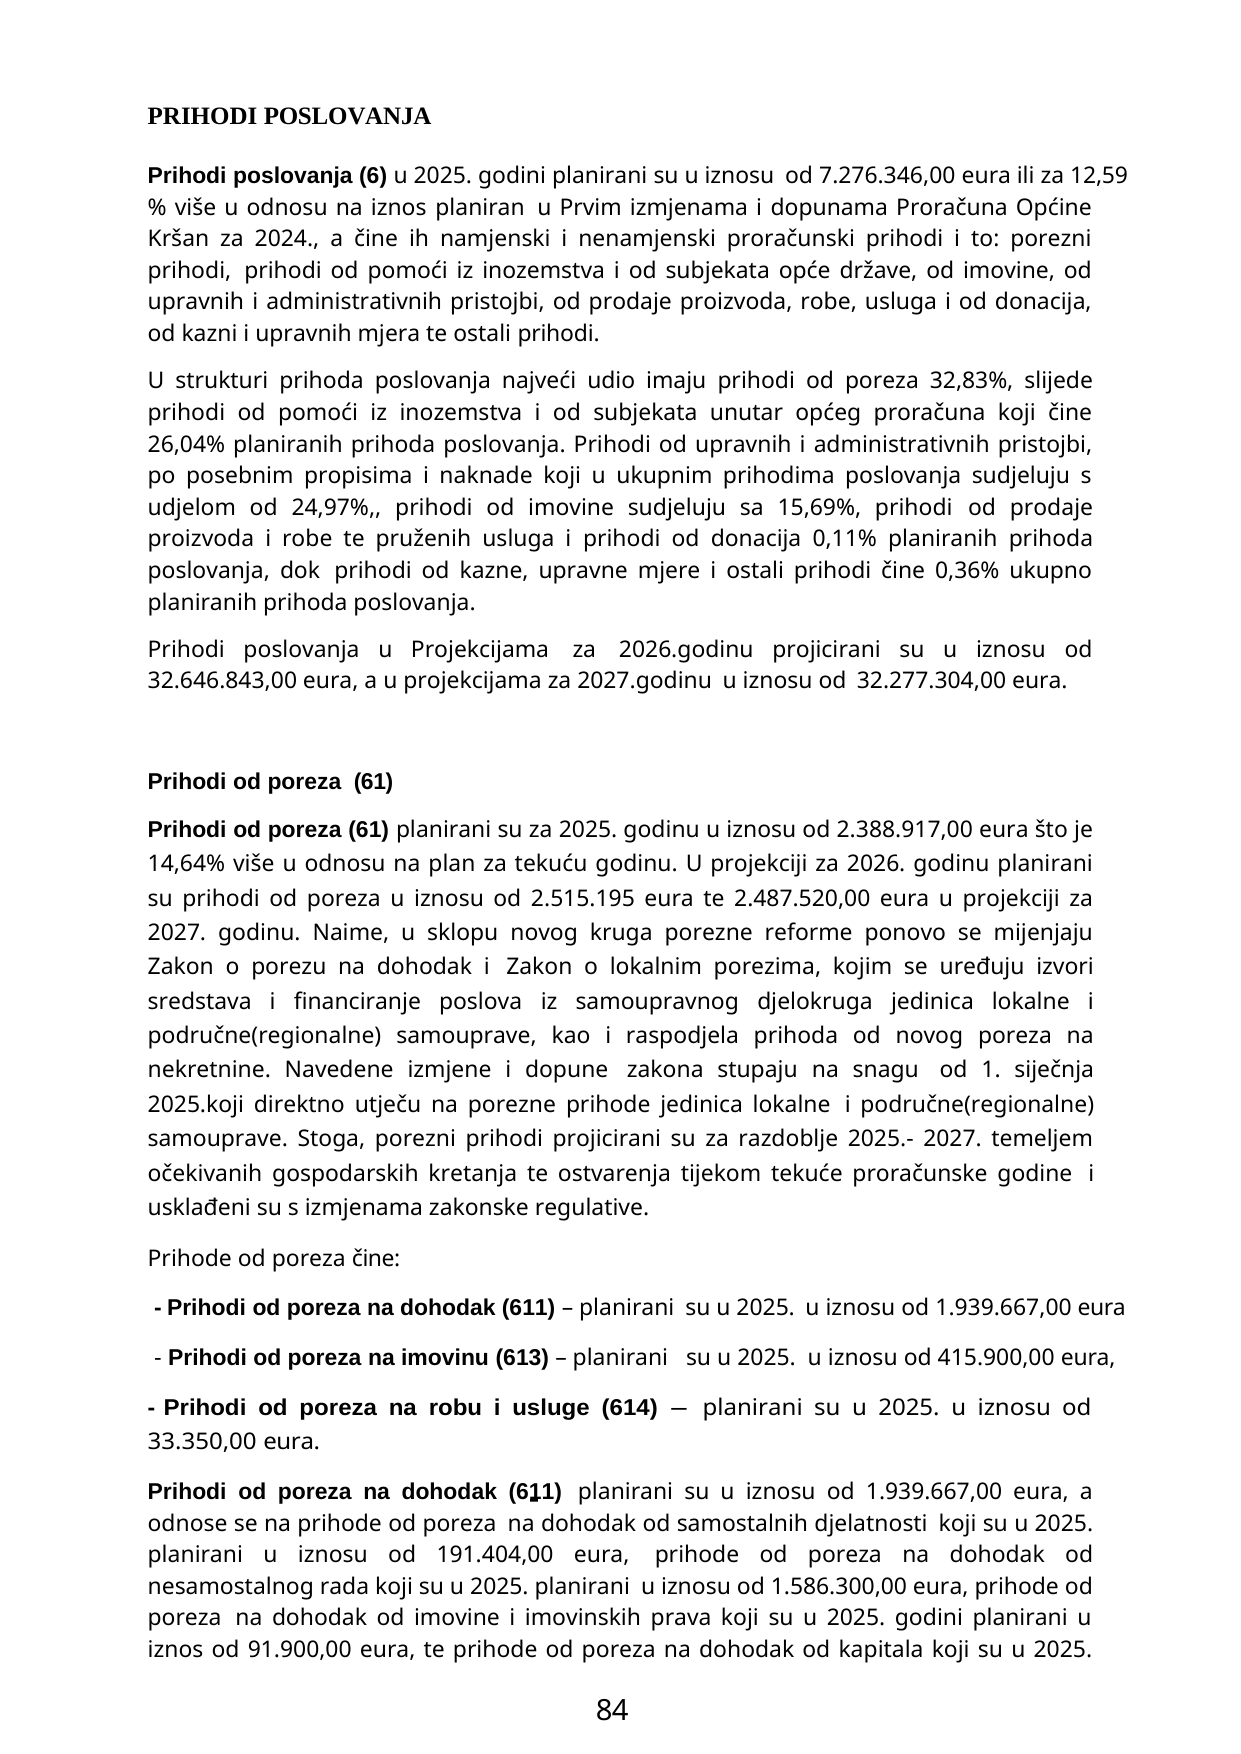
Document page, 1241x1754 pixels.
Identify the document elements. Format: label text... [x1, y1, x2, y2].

text Prihodi poslovanja u Projekcijama za 2026.godinu projicirani su u iznosu od 32.646.843,00 eura, a u projekcijama za 2027.godinu u iznosu od 32.277.304,00 eura. [147, 633, 1093, 696]
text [147, 1475, 1093, 1664]
text U strukturi prihoda poslovanja najveći udio imaju prihodi od poreza 32,83%, slijede prihodi od pomoći iz inozemstva i od subjekata unutar općeg proračuna koji čine 26,04% planiranih prihoda poslovanja. Prihodi od upravnih i administrativnih pristojbi, po posebnim propisima i naknade koji u ukupnim prihodima poslovanja sudjeluju s udjelom od 24,97%,, prihodi od imovine sudjeluju sa 15,69%, prihodi od prodaje proizvoda i robe te pruženih usluga i prihodi od donacija 0,11% planiranih prihoda poslovanja, dok prihodi od kazne, upravne mjere i ostali prihodi čine 0,36% ukupno planiranih prihoda poslovanja. [147, 364, 1093, 617]
subtitle Prihodi od poreza (61) [147, 768, 1165, 794]
list Prihodi od poreza na dohodak (611) – planirani su u 2025. u iznosu od 1.939.667,00 eura [154, 1291, 1165, 1322]
text Prihodi poslovanja (6) u 2025. godini planirani su u iznosu od 7.276.346,00 eura ili za 12,59 [147, 159, 1165, 190]
list Prihodi od poreza na robu i usluge (614) – planirani su u 2025. u iznosu od 33.350,00 eura. [147, 1391, 1092, 1456]
subtitle PRIHODI POSLOVANJA [147, 101, 1165, 130]
text Prihodi od poreza (61) planirani su za 2025. godinu u iznosu od 2.388.917,00 eura što je 14,64% više u odnosu na plan za tekuću godinu. U projekciji za 2026. godinu planirani su prihodi od poreza u iznosu od 2.515.195 eura te 2.487.520,00 eura u projekciji za 2027. godinu. Naime, u sklopu novog kruga porezne reforme ponovo se mijenjaju Zakon o porezu na dohodak i Zakon o lokalnim porezima, kojim se uređuju izvori sredstava i financiranje poslova iz samoupravnog djelokruga jedinica lokalne i područne(regionalne) samouprave, kao i raspodjela prihoda od novog poreza na nekretnine. Navedene izmjene i dopune zakona stupaju na snagu od 1. siječnja 2025.koji direktno utječu na porezne prihode jedinica lokalne i područne(regionalne) samouprave. Stoga, porezni prihodi projicirani su za razdoblje 2025.- 2027. temeljem očekivanih gospodarskih kretanja te ostvarenja tijekom tekuće proračunske godine i usklađeni su s izmjenama zakonske regulative. [147, 813, 1094, 1222]
text % više u odnosu na iznos planiran u Prvim izmjenama i dopunama Proračuna Općine Kršan za 2024., a čine ih namjenski i nenamjenski proračunski prihodi i to: porezni prihodi, prihodi od pomoći iz inozemstva i od subjekata opće države, od imovine, od upravnih i administrativnih pristojbi, od prodaje proizvoda, robe, usluga i od donacija, od kazni i upravnih mjera te ostali prihodi. [147, 190, 1092, 348]
text Prihode od poreza čine: [147, 1241, 1165, 1273]
list Prihodi od poreza na imovinu (613) – planirani su u 2025. u iznosu od 415.900,00 eura, [154, 1341, 1165, 1372]
